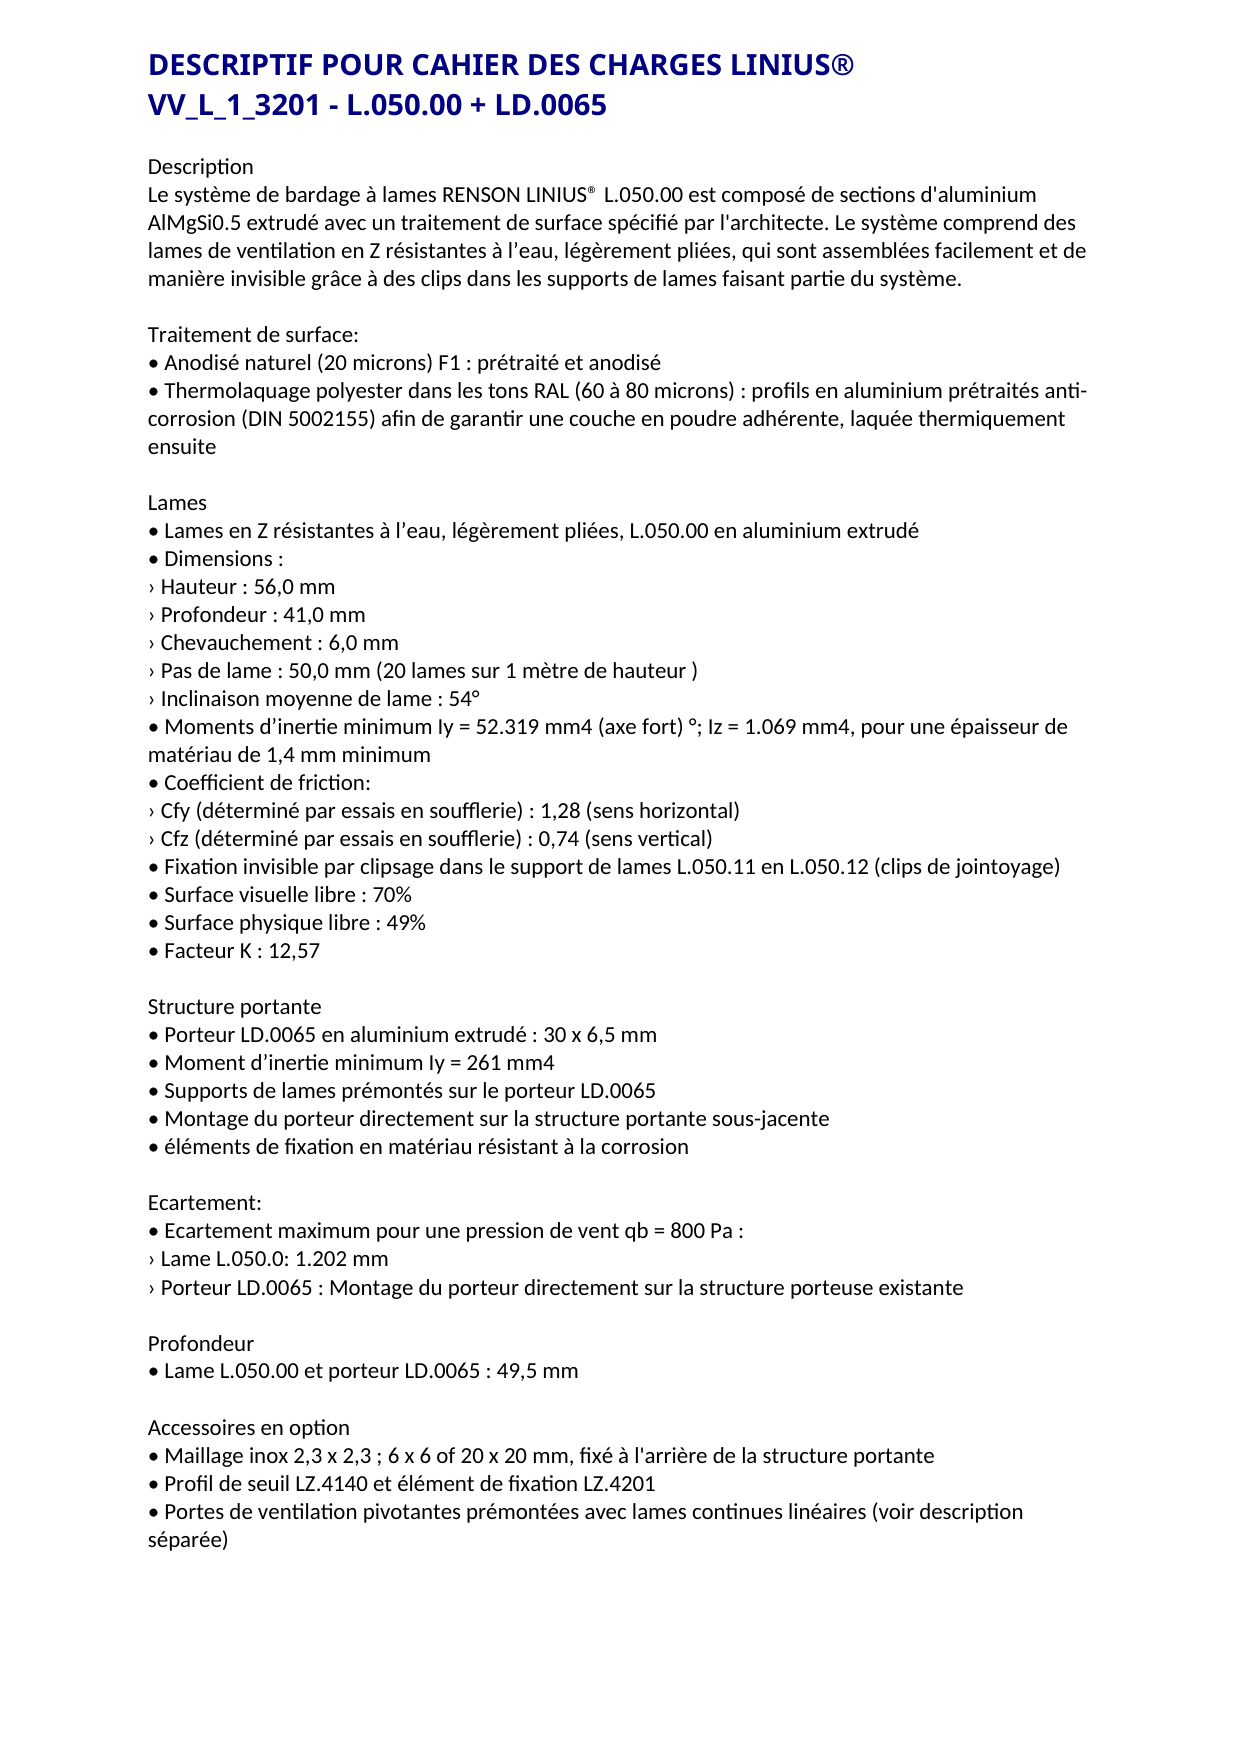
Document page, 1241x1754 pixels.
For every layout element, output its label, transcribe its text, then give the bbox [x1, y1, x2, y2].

text • éléments de fixation en matériau résistant à la corrosion [148, 1132, 1093, 1161]
text Le système de bardage à lames RENSON LINIUS® L.050.00 est composé de sections d'aluminium AlMgSi0.5 extrudé avec un traitement de surface spécifié par l'architecte. Le système comprend des lames de ventilation en Z résistantes à l’eau, légèrement pliées, qui sont assemblées facilement et de manière invisible grâce à des clips dans les supports de lames faisant partie du système. [148, 180, 1093, 292]
text › Inclinaison moyenne de lame : 54° [148, 684, 1093, 712]
text › Profondeur : 41,0 mm [148, 600, 1093, 628]
text Accessoires en option [148, 1413, 1093, 1441]
text Description [148, 152, 1093, 180]
text Lames [148, 488, 1093, 516]
text • Moments d’inertie minimum Iy = 52.319 mm4 (axe fort) °; Iz = 1.069 mm4, pour une épaisseur de matériau de 1,4 mm minimum [148, 712, 1093, 768]
text › Chevauchement : 6,0 mm [148, 628, 1093, 656]
text Profondeur [148, 1329, 1093, 1357]
text • Facteur K : 12,57 [148, 936, 1093, 964]
text Structure portante [148, 992, 1093, 1020]
text • Ecartement maximum pour une pression de vent qb = 800 Pa : [148, 1217, 1093, 1244]
text › Cfz (déterminé par essais en soufflerie) : 0,74 (sens vertical) [148, 824, 1093, 852]
text • Dimensions : [148, 544, 1093, 572]
text • Surface physique libre : 49% [148, 908, 1093, 936]
text • Coefficient de friction: [148, 768, 1093, 796]
text › Cfy (déterminé par essais en soufflerie) : 1,28 (sens horizontal) [148, 796, 1093, 824]
text • Moment d’inertie minimum Iy = 261 mm4 [148, 1048, 1093, 1076]
text • Porteur LD.0065 en aluminium extrudé : 30 x 6,5 mm [148, 1020, 1093, 1048]
text • Profil de seuil LZ.4140 et élément de fixation LZ.4201 [148, 1469, 1093, 1497]
text • Lames en Z résistantes à l’eau, légèrement pliées, L.050.00 en aluminium extrudé [148, 516, 1093, 544]
text › Pas de lame : 50,0 mm (20 lames sur 1 mètre de hauteur ) [148, 656, 1093, 684]
text Ecartement: [148, 1188, 1093, 1217]
text • Anodisé naturel (20 microns) F1 : prétraité et anodisé [148, 348, 1093, 376]
text DESCRIPTIF POUR CAHIER DES CHARGES LINIUS® [148, 44, 1093, 84]
text • Montage du porteur directement sur la structure portante sous-jacente [148, 1104, 1093, 1132]
text › Lame L.050.0: 1.202 mm [148, 1244, 1093, 1273]
text • Maillage inox 2,3 x 2,3 ; 6 x 6 of 20 x 20 mm, fixé à l'arrière de la structure portante [148, 1441, 1093, 1469]
text VV_L_1_3201 - L.050.00 + LD.0065 [148, 84, 1093, 124]
text Traitement de surface: [148, 320, 1093, 348]
text › Hauteur : 56,0 mm [148, 572, 1093, 600]
text • Thermolaquage polyester dans les tons RAL (60 à 80 microns) : profils en aluminium prétraités anti-corrosion (DIN 5002155) afin de garantir une couche en poudre adhérente, laquée thermiquement ensuite [148, 376, 1093, 460]
text • Supports de lames prémontés sur le porteur LD.0065 [148, 1076, 1093, 1104]
text • Fixation invisible par clipsage dans le support de lames L.050.11 en L.050.12 (clips de jointoyage) [148, 852, 1093, 880]
text › Porteur LD.0065 : Montage du porteur directement sur la structure porteuse existante [148, 1273, 1093, 1301]
text • Portes de ventilation pivotantes prémontées avec lames continues linéaires (voir description séparée) [148, 1497, 1093, 1553]
text • Surface visuelle libre : 70% [148, 880, 1093, 908]
text • Lame L.050.00 et porteur LD.0065 : 49,5 mm [148, 1357, 1093, 1385]
